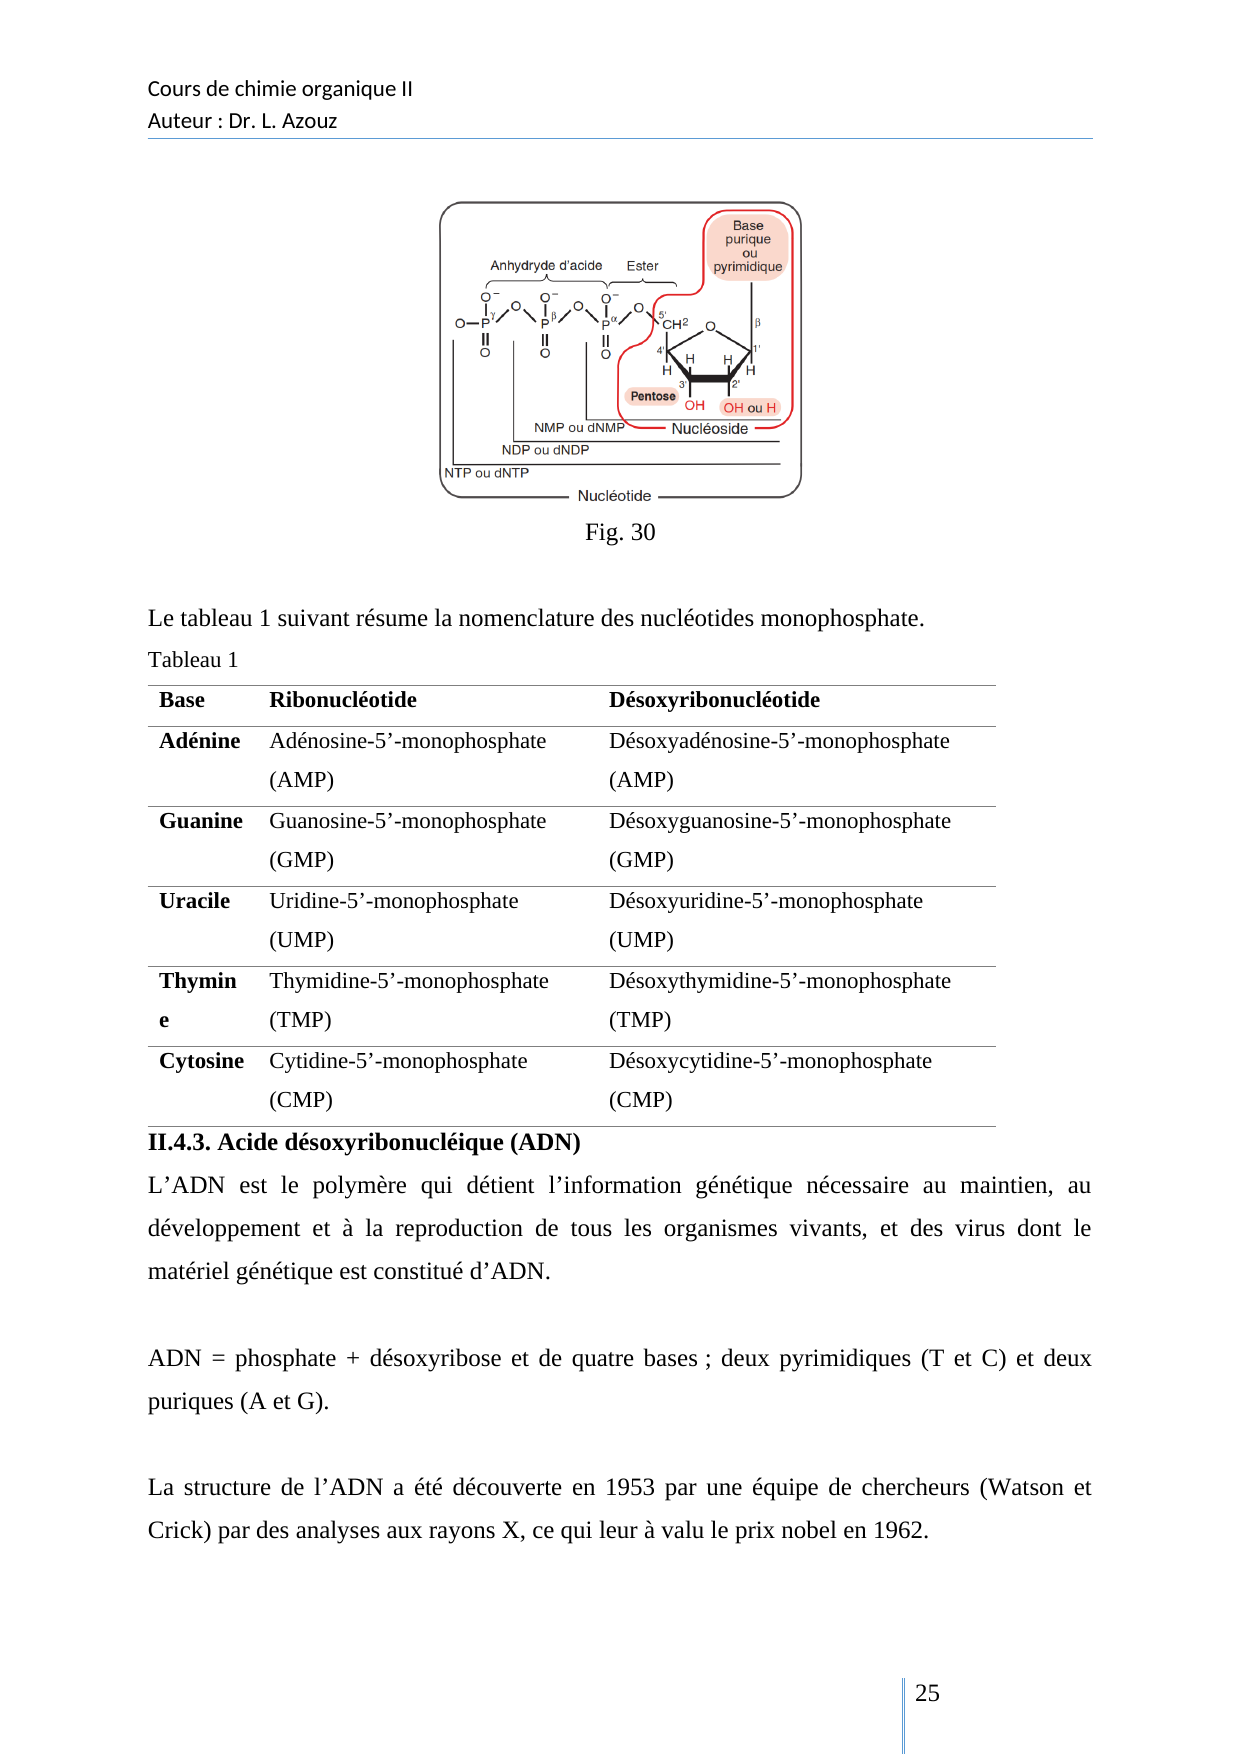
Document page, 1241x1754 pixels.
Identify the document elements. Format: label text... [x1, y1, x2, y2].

table_cell Désoxyadénosine-5’-monophosphate (AMP) [598, 727, 996, 806]
table_cell Adénosine-5’-monophosphate (AMP) [258, 727, 598, 806]
text Le tableau 1 suivant résume la nomenclature des nucléotides monophosphate. [148, 603, 1093, 632]
table_cell Cytidine-5’-monophosphate (CMP) [258, 1047, 598, 1126]
table_cell Guanine [148, 807, 258, 886]
table_cell Adénine [148, 727, 258, 806]
table_cell Guanosine-5’-monophosphate (GMP) [258, 807, 598, 886]
text L’ADN est le polymère qui détient l’information génétique nécessaire au maintien, au développement et à la reproduction de tous les organismes vivants, et des virus dont le matériel génétique est constitué d’ADN. [148, 1170, 1093, 1285]
text ADN = phosphate + désoxyribose et de quatre bases ; deux pyrimidiques (T et C) et deux puriques (A et G). [148, 1343, 1093, 1414]
table_cell Thymine [148, 967, 258, 1046]
text II.4.3. Acide désoxyribonucléique (ADN) [148, 1127, 1093, 1156]
table_cell Uracile [148, 887, 258, 966]
table_header Ribonucléotide [258, 686, 598, 726]
table_cell Désoxycytidine-5’-monophosphate (CMP) [598, 1047, 996, 1126]
text La structure de l’ADN a été découverte en 1953 par une équipe de chercheurs (Watson et Crick) par des analyses aux rayons X, ce qui leur à valu le prix nobel en 1962. [148, 1472, 1093, 1544]
text Fig. 30 [148, 517, 1093, 545]
table_cell Cytosine [148, 1047, 258, 1126]
table_cell Désoxyuridine-5’-monophosphate (UMP) [598, 887, 996, 966]
table_cell Désoxythymidine-5’-monophosphate (TMP) [598, 967, 996, 1046]
picture [437, 201, 803, 503]
text Tableau 1 [148, 646, 1093, 672]
table_cell Uridine-5’-monophosphate (UMP) [258, 887, 598, 966]
table_header Base [148, 686, 258, 726]
table_cell Thymidine-5’-monophosphate (TMP) [258, 967, 598, 1046]
table_cell Désoxyguanosine-5’-monophosphate (GMP) [598, 807, 996, 886]
table_header Désoxyribonucléotide [598, 686, 996, 726]
